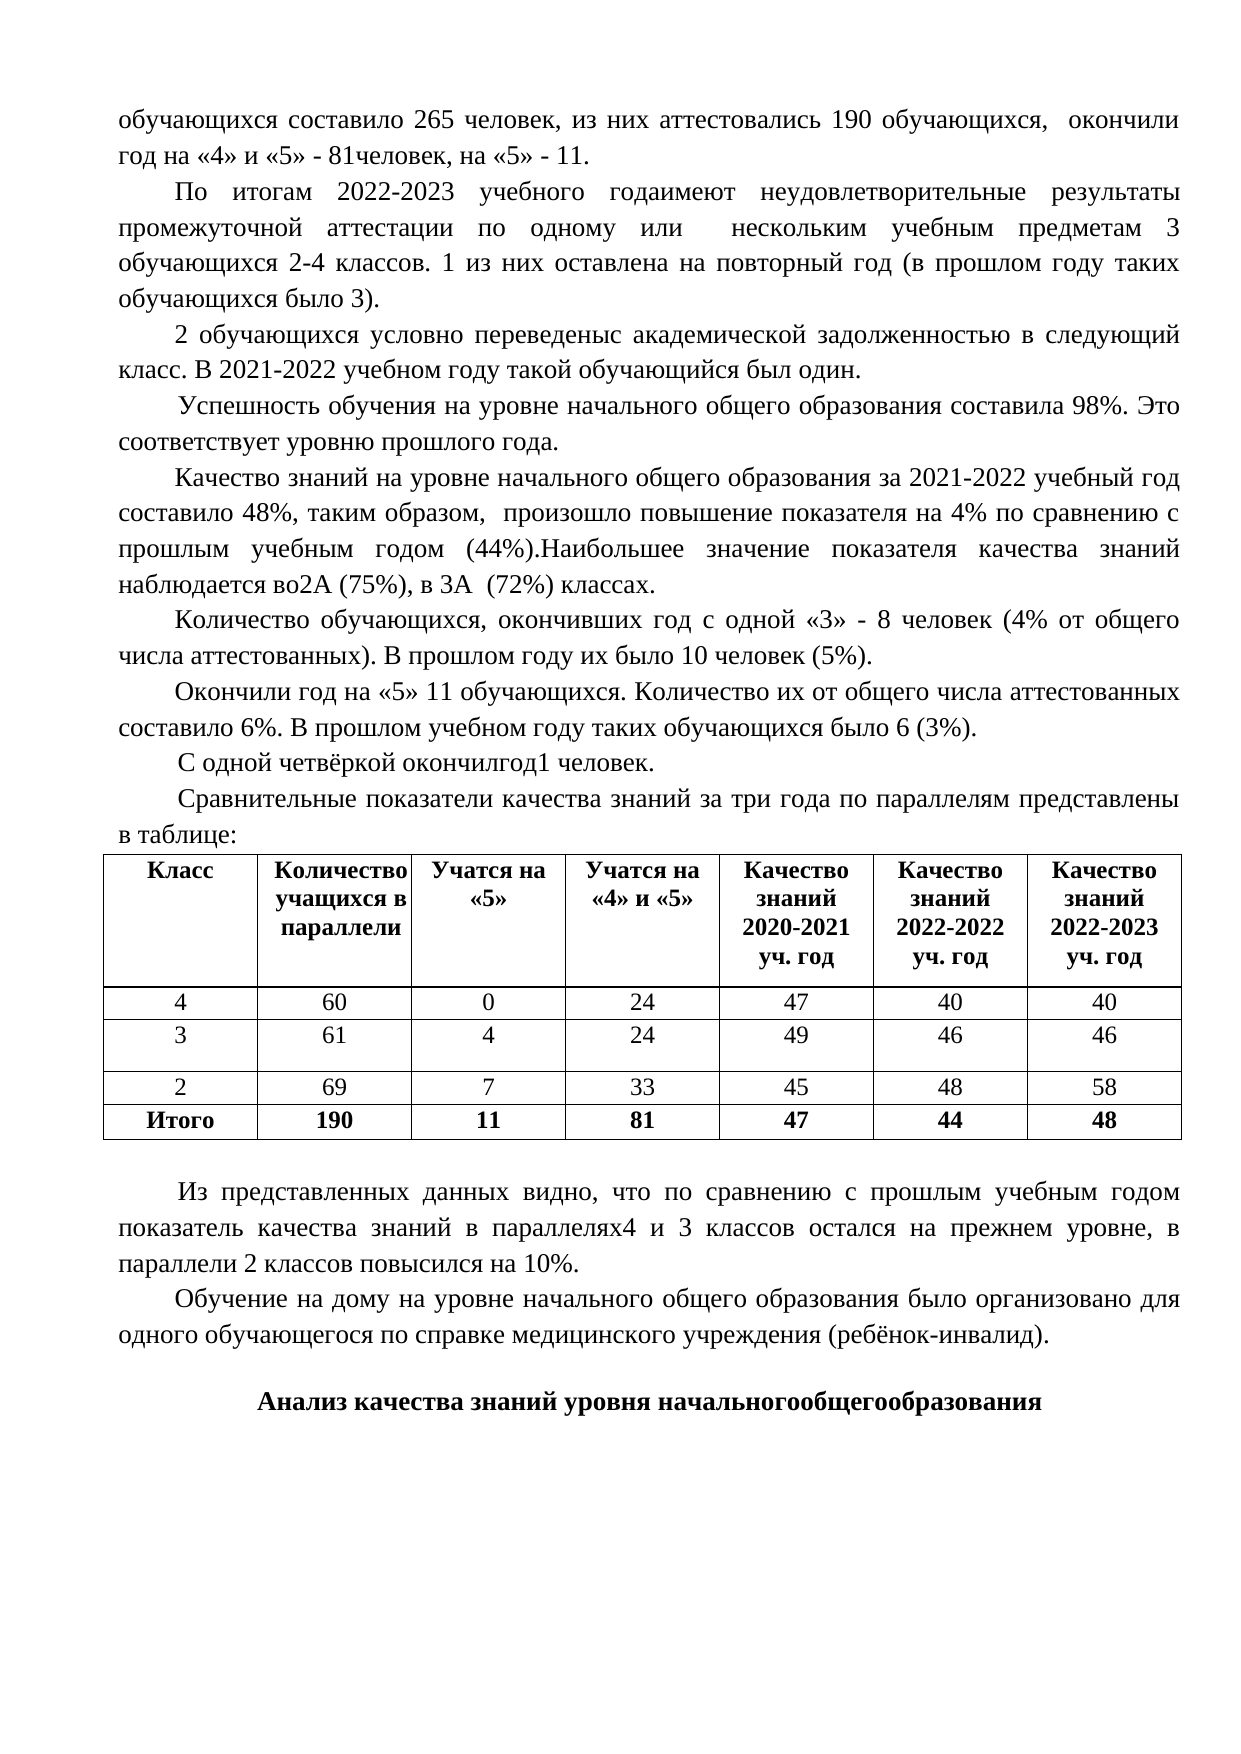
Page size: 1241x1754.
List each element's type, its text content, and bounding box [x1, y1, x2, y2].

text Успешность обучения на уровне начального общего образования составила 98%. Это соответствует уровню прошлого года. [118, 389, 1181, 456]
table_header Качество знаний 2022-2022 уч. год [874, 855, 1027, 986]
table_cell 3 [104, 1020, 257, 1071]
table_cell 40 [1028, 988, 1181, 1019]
table_cell 7 [412, 1072, 565, 1104]
table_cell 47 [720, 1105, 873, 1138]
text Анализ качества знаний уровня начальногообщегообразования [118, 1385, 1181, 1416]
table_cell 0 [412, 988, 565, 1019]
table_cell 69 [258, 1072, 411, 1104]
table_cell 11 [412, 1105, 565, 1138]
table_header Учатся на «4» и «5» [566, 855, 719, 986]
table_cell 60 [258, 988, 411, 1019]
table_cell 24 [566, 1020, 719, 1071]
table_cell 48 [874, 1072, 1027, 1104]
table_cell 4 [412, 1020, 565, 1071]
text Количество обучающихся, окончивших год с одной «3» - 8 человек (4% от общего числа аттестованных). В прошлом году их было 10 человек (5%). [118, 604, 1181, 671]
table_cell 61 [258, 1020, 411, 1071]
table_header Количество учащихся в параллели [258, 855, 411, 986]
table_cell 44 [874, 1105, 1027, 1138]
text Сравнительные показатели качества знаний за три года по параллелям представлены в таблице: [118, 782, 1181, 849]
table_cell 47 [720, 988, 873, 1019]
table_header Учатся на «5» [412, 855, 565, 986]
table_cell 33 [566, 1072, 719, 1104]
table_cell 49 [720, 1020, 873, 1071]
table_header Класс [104, 855, 257, 986]
text Обучение на дому на уровне начального общего образования было организовано для одного обучающегося по справке медицинского учреждения (ребёнок-инвалид). [118, 1282, 1181, 1349]
table_cell 190 [258, 1105, 411, 1138]
table_cell 58 [1028, 1072, 1181, 1104]
table_header Качество знаний 2022-2023 уч. год [1028, 855, 1181, 986]
text Качество знаний на уровне начального общего образования за 2021-2022 учебный год составило 48%, таким образом, произошло повышение показателя на 4% по сравнению с прошлым учебным годом (44%).Наибольшее значение показателя качества знаний наблюдается во2А (75%), в 3А (72%) классах. [118, 461, 1181, 599]
text 2 обучающихся условно переведеныс академической задолженностью в следующий класс. В 2021-2022 учебном году такой обучающийся был один. [118, 318, 1181, 385]
table_cell 46 [874, 1020, 1027, 1071]
text По итогам 2022-2023 учебного годаимеют неудовлетворительные результаты промежуточной аттестации по одному или нескольким учебным предметам 3 обучающихся 2-4 классов. 1 из них оставлена на повторный год (в прошлом году таких обучающихся было 3). [118, 175, 1181, 313]
text С одной четвёркой окончилгод1 человек. [118, 747, 1181, 778]
table_cell 2 [104, 1072, 257, 1104]
table_cell Итого [104, 1105, 257, 1138]
table_cell 45 [720, 1072, 873, 1104]
table_cell 24 [566, 988, 719, 1019]
table_cell 46 [1028, 1020, 1181, 1071]
table_cell 48 [1028, 1105, 1181, 1138]
table_cell 40 [874, 988, 1027, 1019]
text Окончили год на «5» 11 обучающихся. Количество их от общего числа аттестованных составило 6%. В прошлом учебном году таких обучающихся было 6 (3%). [118, 675, 1181, 742]
table_cell 81 [566, 1105, 719, 1138]
text Из представленных данных видно, что по сравнению с прошлым учебным годом показатель качества знаний в параллелях4 и 3 классов остался на прежнем уровне, в параллели 2 классов повысился на 10%. [118, 1175, 1181, 1278]
table_cell 4 [104, 988, 257, 1019]
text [118, 103, 1181, 170]
table_header Качество знаний 2020-2021 уч. год [720, 855, 873, 986]
